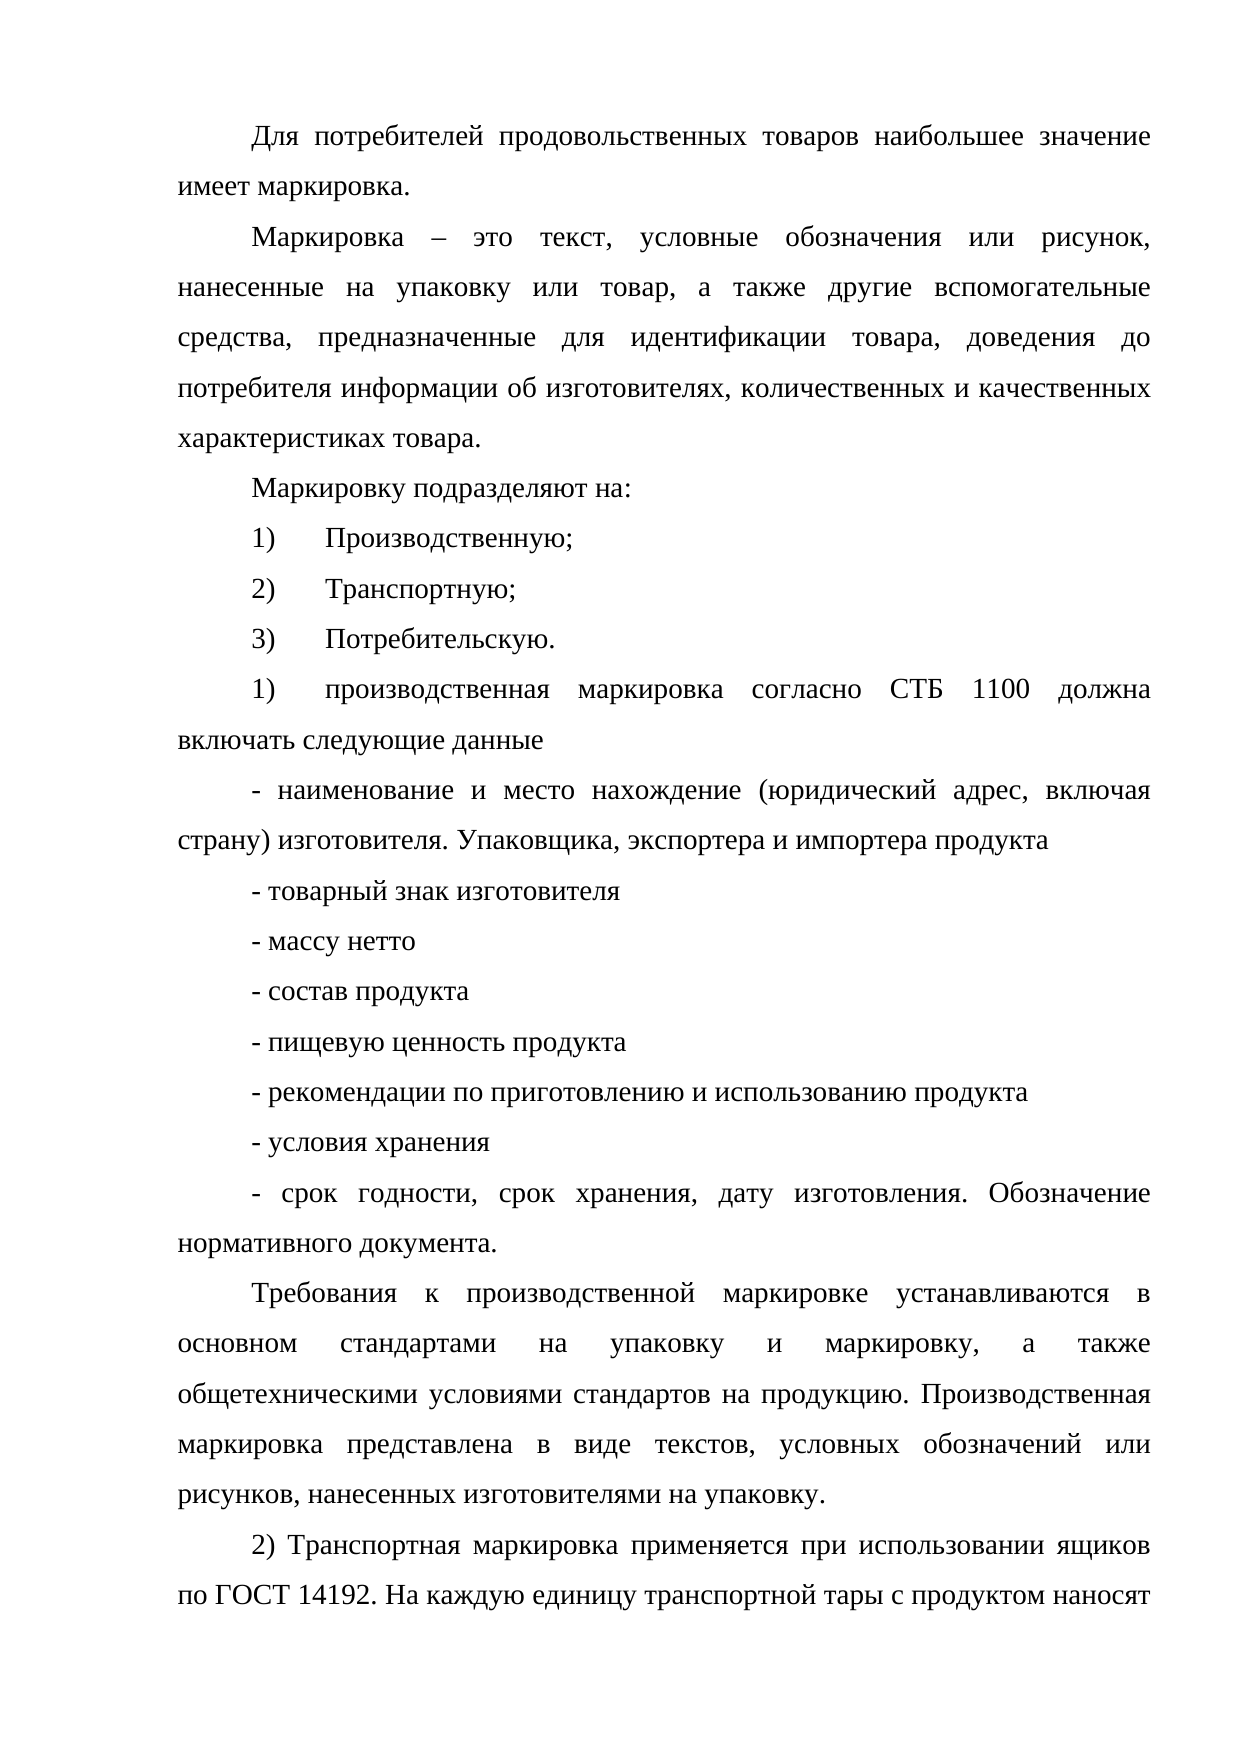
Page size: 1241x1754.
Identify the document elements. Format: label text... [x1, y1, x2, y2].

text - товарный знак изготовителя [177, 873, 1152, 906]
text - массу нетто [177, 923, 1152, 957]
text - состав продукта [177, 973, 1152, 1007]
list Производственную; [177, 521, 1152, 554]
text - наименование и место нахождение (юридический адрес, включая страну) изготовителя. Упаковщика, экспортера и импортера продукта [177, 772, 1152, 856]
list производственная маркировка согласно СТБ 1100 должна включать следующие данные [177, 672, 1152, 755]
text - рекомендации по приготовлению и использованию продукта [177, 1074, 1152, 1108]
text Требования к производственной маркировке устанавливаются в основном стандартами на упаковку и маркировку, а также общетехническими условиями стандартов на продукцию. Производственная маркировка представлена в виде текстов, условных обозначений или рисунков, нанесенных изготовителями на упаковку. [177, 1275, 1152, 1510]
text Для потребителей продовольственных товаров наибольшее значение имеет маркировка. [177, 118, 1152, 202]
text - срок годности, срок хранения, дату изготовления. Обозначение нормативного документа. [177, 1175, 1152, 1258]
text - пищевую ценность продукта [177, 1024, 1152, 1057]
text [177, 1527, 1152, 1611]
text Маркировка – это текст, условные обозначения или рисунок, нанесенные на упаковку или товар, а также другие вспомогательные средства, предназначенные для идентификации товара, доведения до потребителя информации об изготовителях, количественных и качественных характеристиках товара. [177, 219, 1152, 453]
list Транспортную; [177, 571, 1152, 604]
text - условия хранения [177, 1124, 1152, 1158]
text Маркировку подразделяют на: [177, 470, 1152, 504]
list Потребительскую. [177, 621, 1152, 655]
